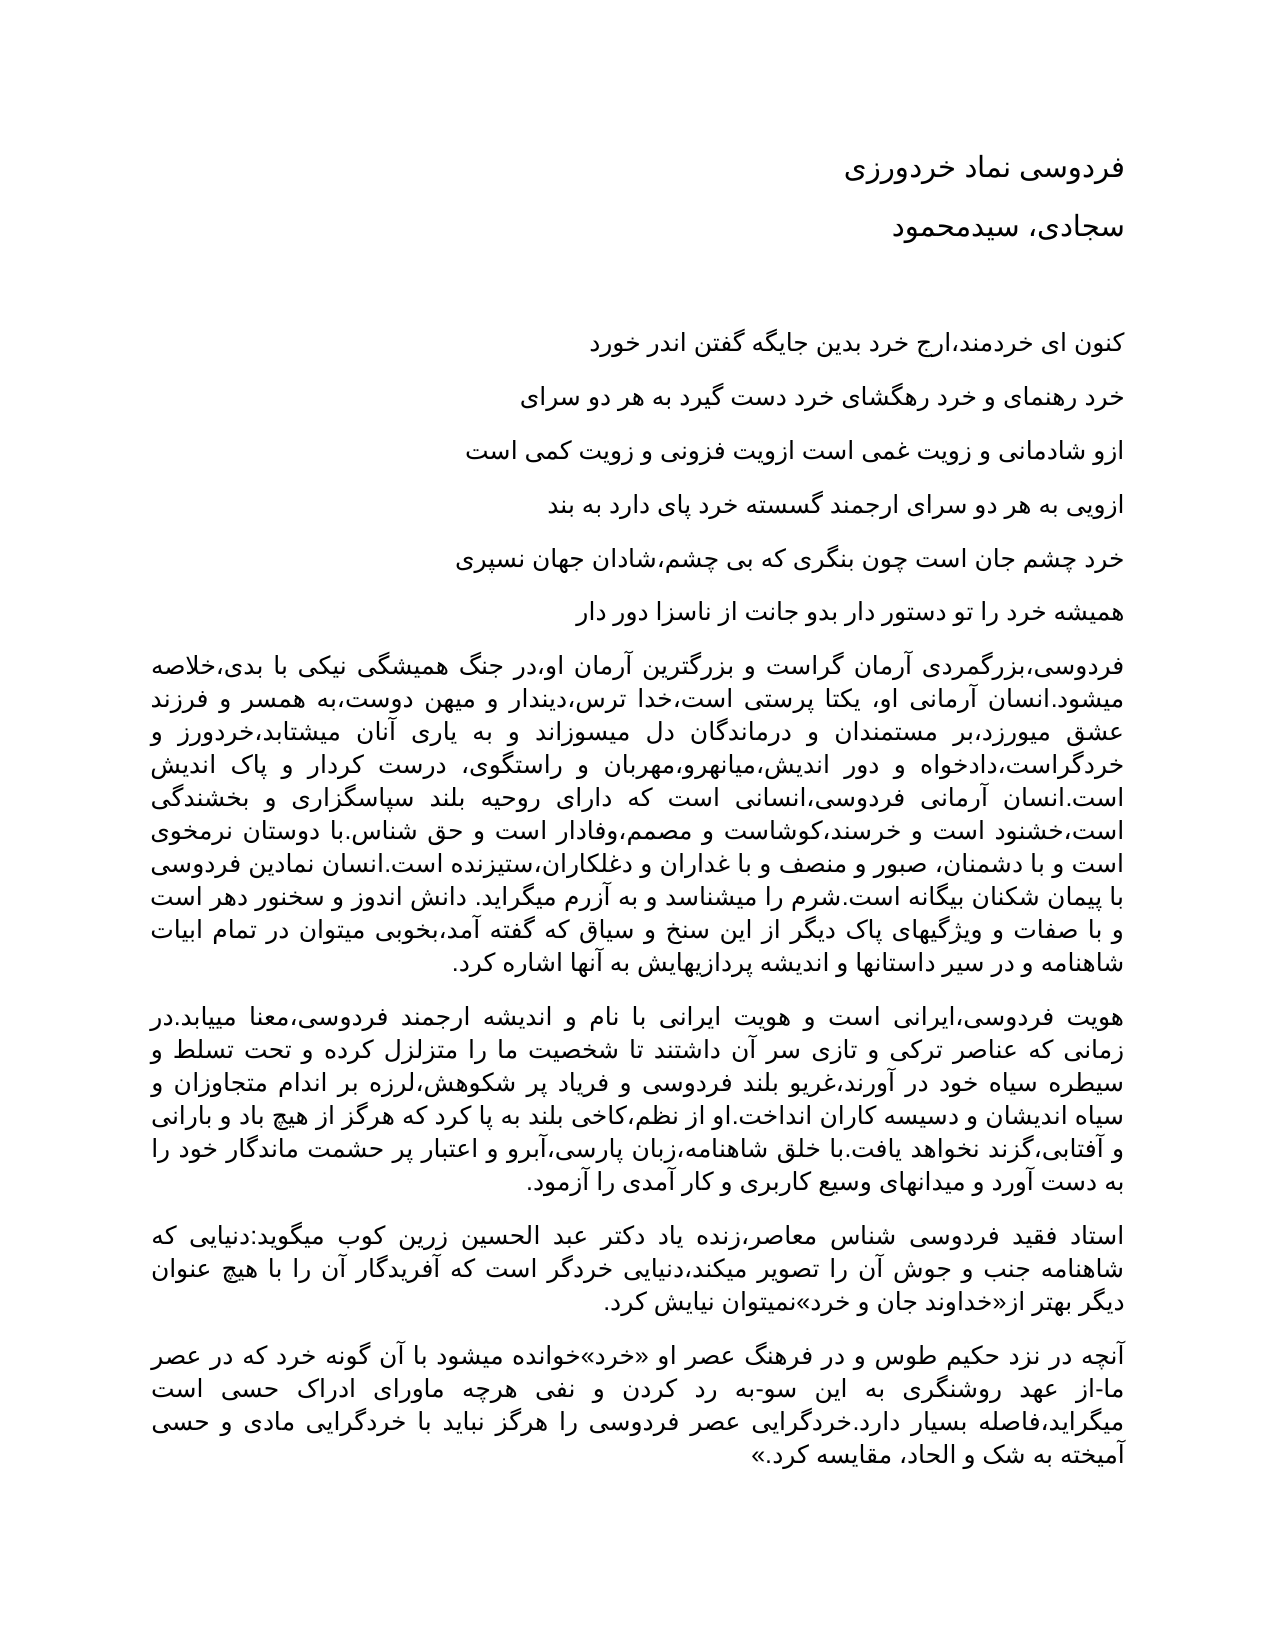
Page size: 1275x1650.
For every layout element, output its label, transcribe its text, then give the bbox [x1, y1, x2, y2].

text هویت فردوسی،ایرانی است و هویت ایرانی‏ با نام و اندیشه ارجمند فردوسی،معنا می‏یابد.در زمانی که عناصر ترکی و تازی سر آن داشتند تا شخصیت ما را متزلزل کرده و تحت تسلط و سیطره‏ سیاه خود در آورند،غریو بلند فردوسی و فریاد پر شکوهش،لرزه بر اندام متجاوزان و سیاه اندیشان‏ و دسیسه کاران انداخت.او از نظم،کاخی بلند به پا کرد که هرگز از هیچ باد و بارانی و آفتابی،گزند نخواهد یافت.با خلق شاهنامه،زبان پارسی،آبرو و اعتبار پر حشمت ماندگار خود را به دست آورد و میدان‏های وسیع کاربری و کار آمدی را آزمود. [150, 1002, 1125, 1196]
text ازو شادمانی و زویت غمی است‏ ازویت فزونی و زویت کمی است [150, 436, 1125, 464]
text خرد چشم جان است چون بنگری‏ که بی چشم،شادان جهان نسپری [150, 543, 1125, 572]
text آنچه در نزد حکیم طوس و در فرهنگ عصر او «خرد»خوانده می‏شود با آن گونه خرد که در عصر ما-از عهد روشنگری به این سو-به رد کردن و نفی‏ هرچه ماورای ادراک حسی است می‏گراید،فاصله‏ بسیار دارد.خردگرایی عصر فردوسی را هرگز نباید با خردگرایی مادی و حسی آمیخته به شک و الحاد، مقایسه کرد.» [150, 1341, 1125, 1469]
text فردوسی نماد خردورزی [150, 150, 1125, 183]
text کنون ای خردمند،ارج خرد بدین جایگه گفتن اندر خورد [150, 328, 1125, 357]
text استاد فقید فردوسی شناس معاصر،زنده یاد دکتر عبد الحسین زرین کوب می‏گوید:دنیایی که‏ شاهنامه جنب و جوش آن را تصویر می‏کند،دنیایی‏ خردگر است که آفریدگار آن را با هیچ عنوان دیگر بهتر از«خداوند جان و خرد»نمی‏توان نیایش کرد. [150, 1221, 1125, 1316]
text فردوسی،بزرگمردی آرمان گراست و بزرگترین آرمان او،در جنگ همیشگی نیکی با بدی،خلاصه می‏شود.انسان آرمانی او، یکتا پرستی است،خدا ترس،دیندار و میهن دوست،به همسر و فرزند عشق می‏ورزد،بر مستمندان و درماندگان دل می‏سوزاند و به یاری‏ آنان می‏شتابد،خردورز و خردگراست،دادخواه‏ و دور اندیش،میانه‏رو،مهربان و راستگوی، درست کردار و پاک اندیش است.انسان آرمانی‏ فردوسی،انسانی است که دارای روحیه بلند سپاسگزاری و بخشندگی است،خشنود است و خرسند،کوشاست و مصمم،وفادار است و حق شناس.با دوستان نرمخوی است و با دشمنان، صبور و منصف و با غداران و دغلکاران،ستیزنده‏ است.انسان نمادین فردوسی با پیمان شکنان بیگانه‏ است.شرم را می‏شناسد و به آزرم می‏گراید. دانش اندوز و سخنور دهر است و با صفات و ویژگی‏های پاک دیگر از این سنخ و سیاق که گفته‏ آمد،بخوبی می‏توان در تمام ابیات شاهنامه و در سیر داستان‏ها و اندیشه پردازی‏هایش به آنها اشاره‏ کرد. [150, 651, 1125, 977]
text همیشه خرد را تو دستور دار بدو جانت از ناسزا دور دار [150, 597, 1125, 626]
text ازویی به هر دو سرای ارجمند گسسته خرد پای دارد به بند [150, 490, 1125, 518]
text سجادی، سیدمحمود [150, 209, 1125, 243]
text خرد رهنمای و خرد رهگشای‏ خرد دست گیرد به هر دو سرای [150, 382, 1125, 411]
